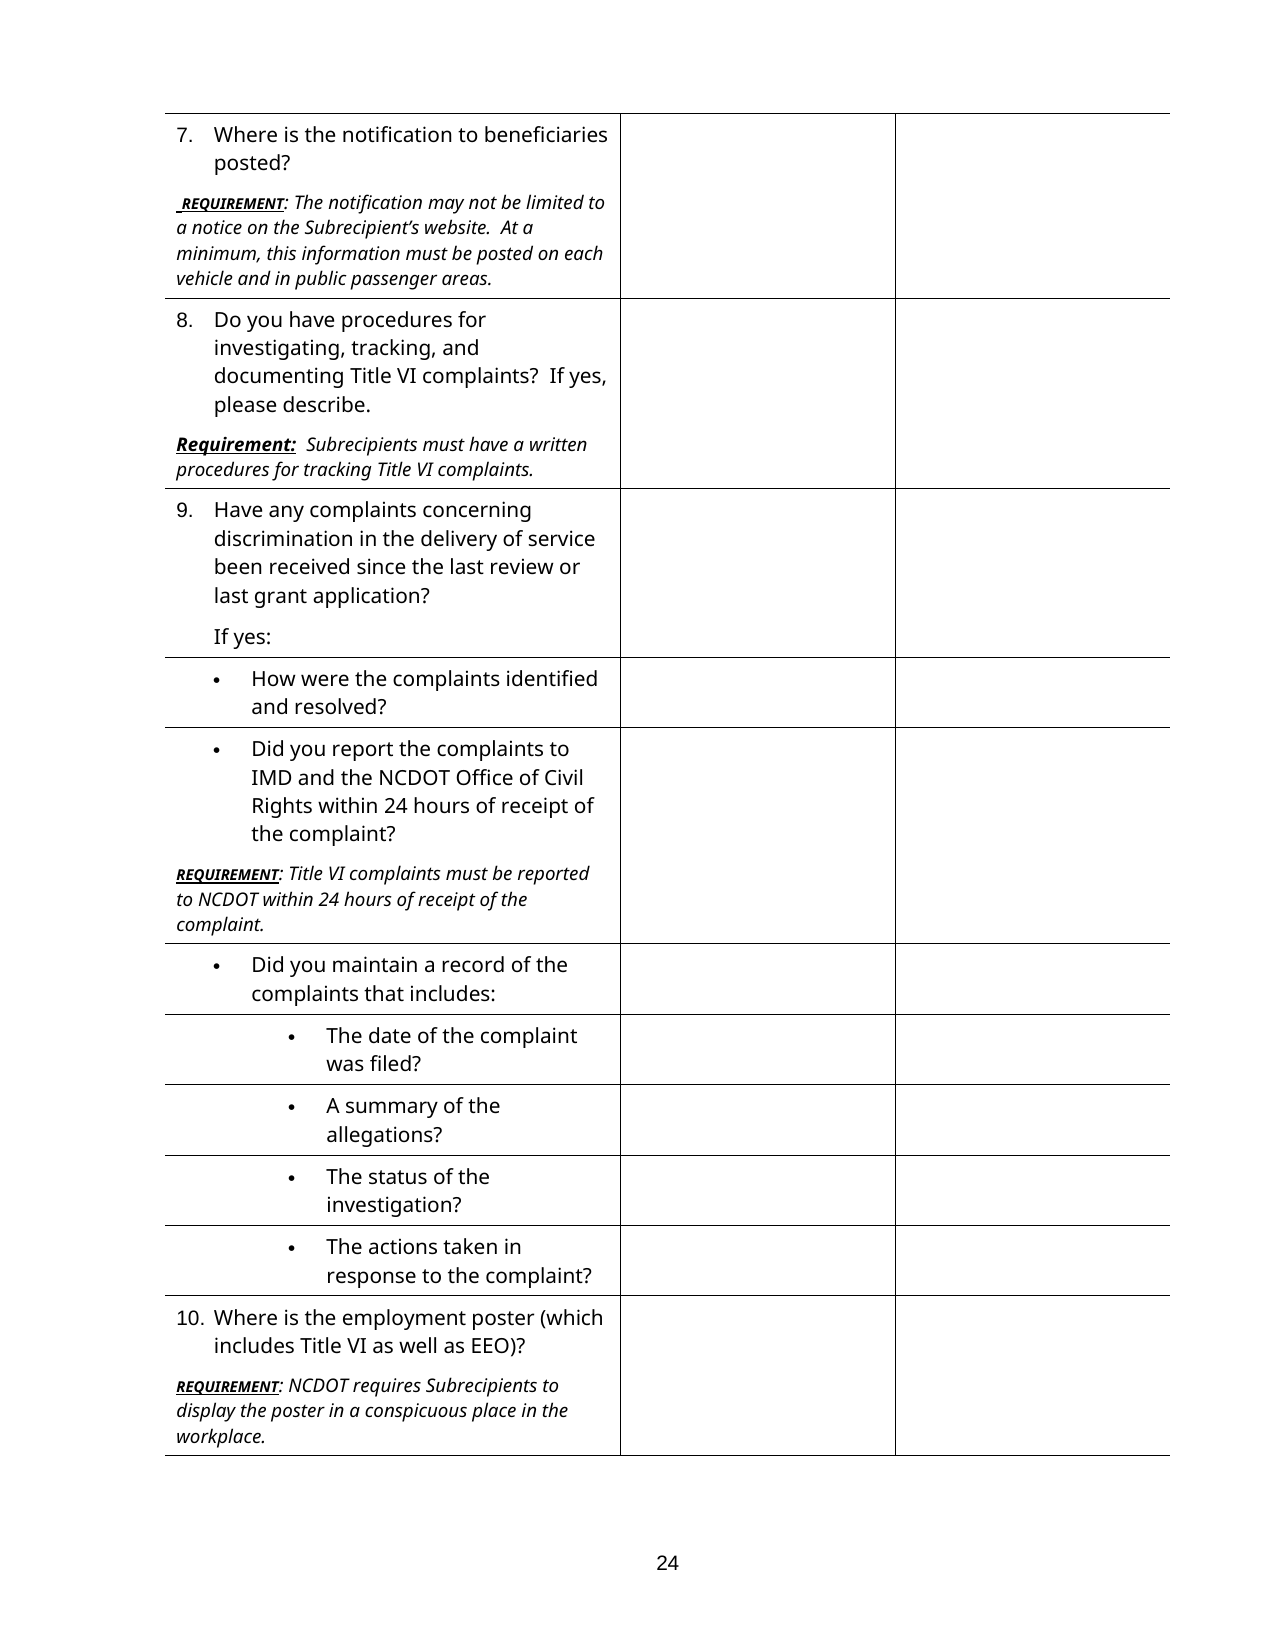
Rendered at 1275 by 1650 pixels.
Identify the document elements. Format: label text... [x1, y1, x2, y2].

table_cell [896, 658, 1170, 727]
table_cell Where is the notification to beneficiaries posted? requirement: The notification may not be limited to a notice on the Subrecipient’s website. At a minimum, this information must be posted on each vehicle and in public passenger areas. [165, 114, 620, 297]
table_cell [896, 1085, 1170, 1154]
table_cell [621, 1085, 895, 1154]
table_cell Do you have procedures for investigating, tracking, and documenting Title VI complaints? If yes, please describe. Requirement: Subrecipients must have a written procedures for tracking Title VI complaints. [165, 299, 620, 488]
table_cell [896, 728, 1170, 943]
table_cell [896, 1226, 1170, 1295]
table_cell Did you report the complaints to IMD and the NCDOT Office of Civil Rights within 24 hours of receipt of the complaint? requirement: Title VI complaints must be reported to NCDOT within 24 hours of receipt of the complaint. [165, 728, 620, 943]
table_cell [896, 114, 1170, 297]
table_cell The actions taken in response to the complaint? [165, 1226, 620, 1295]
table_cell Where is the employment poster (which includes Title VI as well as EEO)? requirement: NCDOT requires Subrecipients to display the poster in a conspicuous place in the workplace. [165, 1296, 620, 1455]
table_cell [896, 1015, 1170, 1084]
table_cell [896, 1156, 1170, 1225]
table_cell [621, 1015, 895, 1084]
table_cell [621, 1156, 895, 1225]
table_cell [896, 944, 1170, 1014]
table_cell [896, 489, 1170, 657]
table_cell [621, 728, 895, 943]
table_cell [621, 114, 895, 297]
table_cell [621, 1296, 895, 1455]
table_cell [621, 1226, 895, 1295]
table_cell How were the complaints identified and resolved? [165, 658, 620, 727]
table_cell A summary of the allegations? [165, 1085, 620, 1154]
table_cell [621, 299, 895, 488]
table_cell [621, 944, 895, 1014]
table_cell [621, 658, 895, 727]
table_cell [621, 489, 895, 657]
table_cell [896, 299, 1170, 488]
table_cell [896, 1296, 1170, 1455]
table_cell The date of the complaint was filed? [165, 1015, 620, 1084]
table_cell Did you maintain a record of the complaints that includes: [165, 944, 620, 1014]
table_cell The status of the investigation? [165, 1156, 620, 1225]
table_cell Have any complaints concerning discrimination in the delivery of service been received since the last review or last grant application? If yes: [165, 489, 620, 657]
